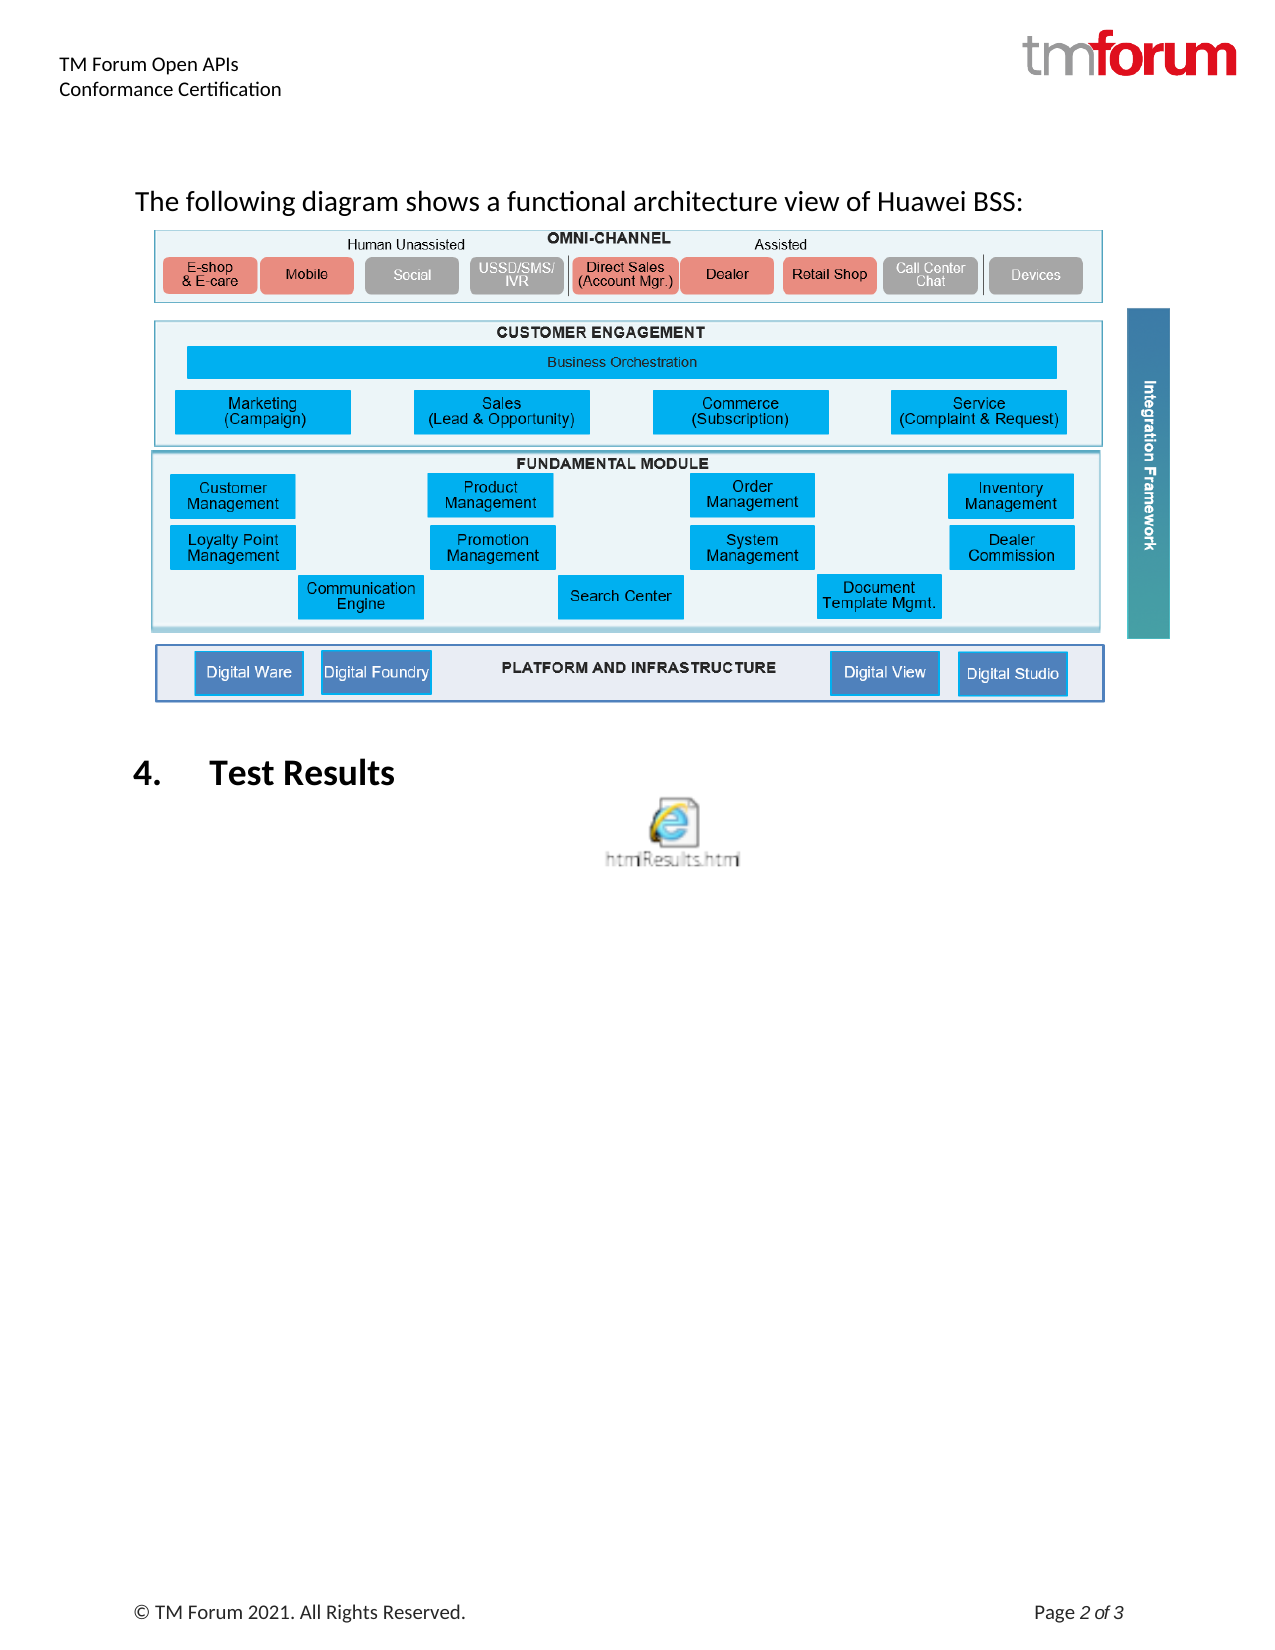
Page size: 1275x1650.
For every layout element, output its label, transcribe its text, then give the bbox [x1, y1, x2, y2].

list Test Results [133, 749, 1216, 795]
picture [0, 0, 1272, 89]
list The following diagram shows a functional architecture view of Huawei BSS: [135, 183, 1165, 218]
picture [132, 218, 1182, 709]
